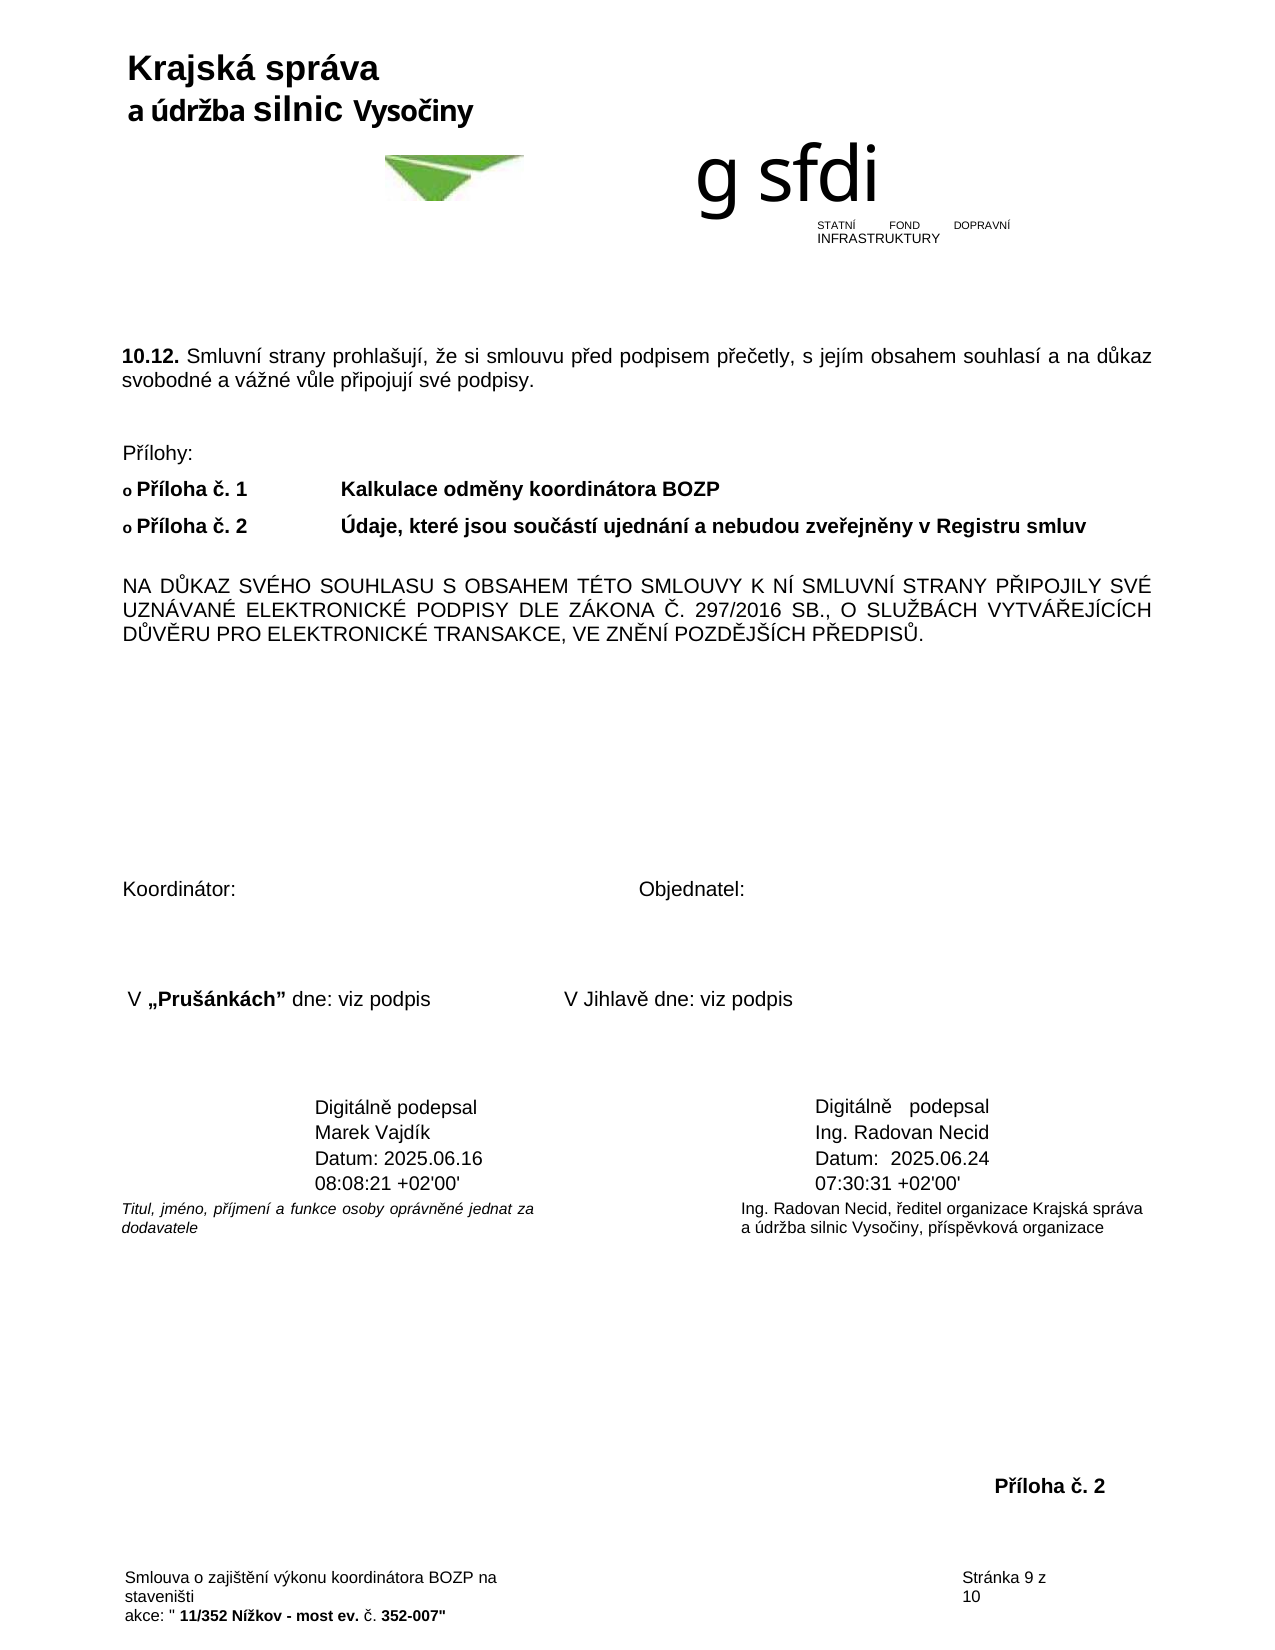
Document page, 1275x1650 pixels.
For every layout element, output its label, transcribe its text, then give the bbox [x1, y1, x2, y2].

text Ing. Radovan Necid, ředitel organizace Krajská správa a údržba silnic Vysočiny, příspěvková organizace [741, 1199, 1154, 1237]
text Titul, jméno, příjmení a funkce osoby oprávněné jednat za dodavatele [121, 1199, 535, 1237]
picture [385, 155, 524, 201]
text Příloha č. 2 [994, 1476, 1154, 1497]
